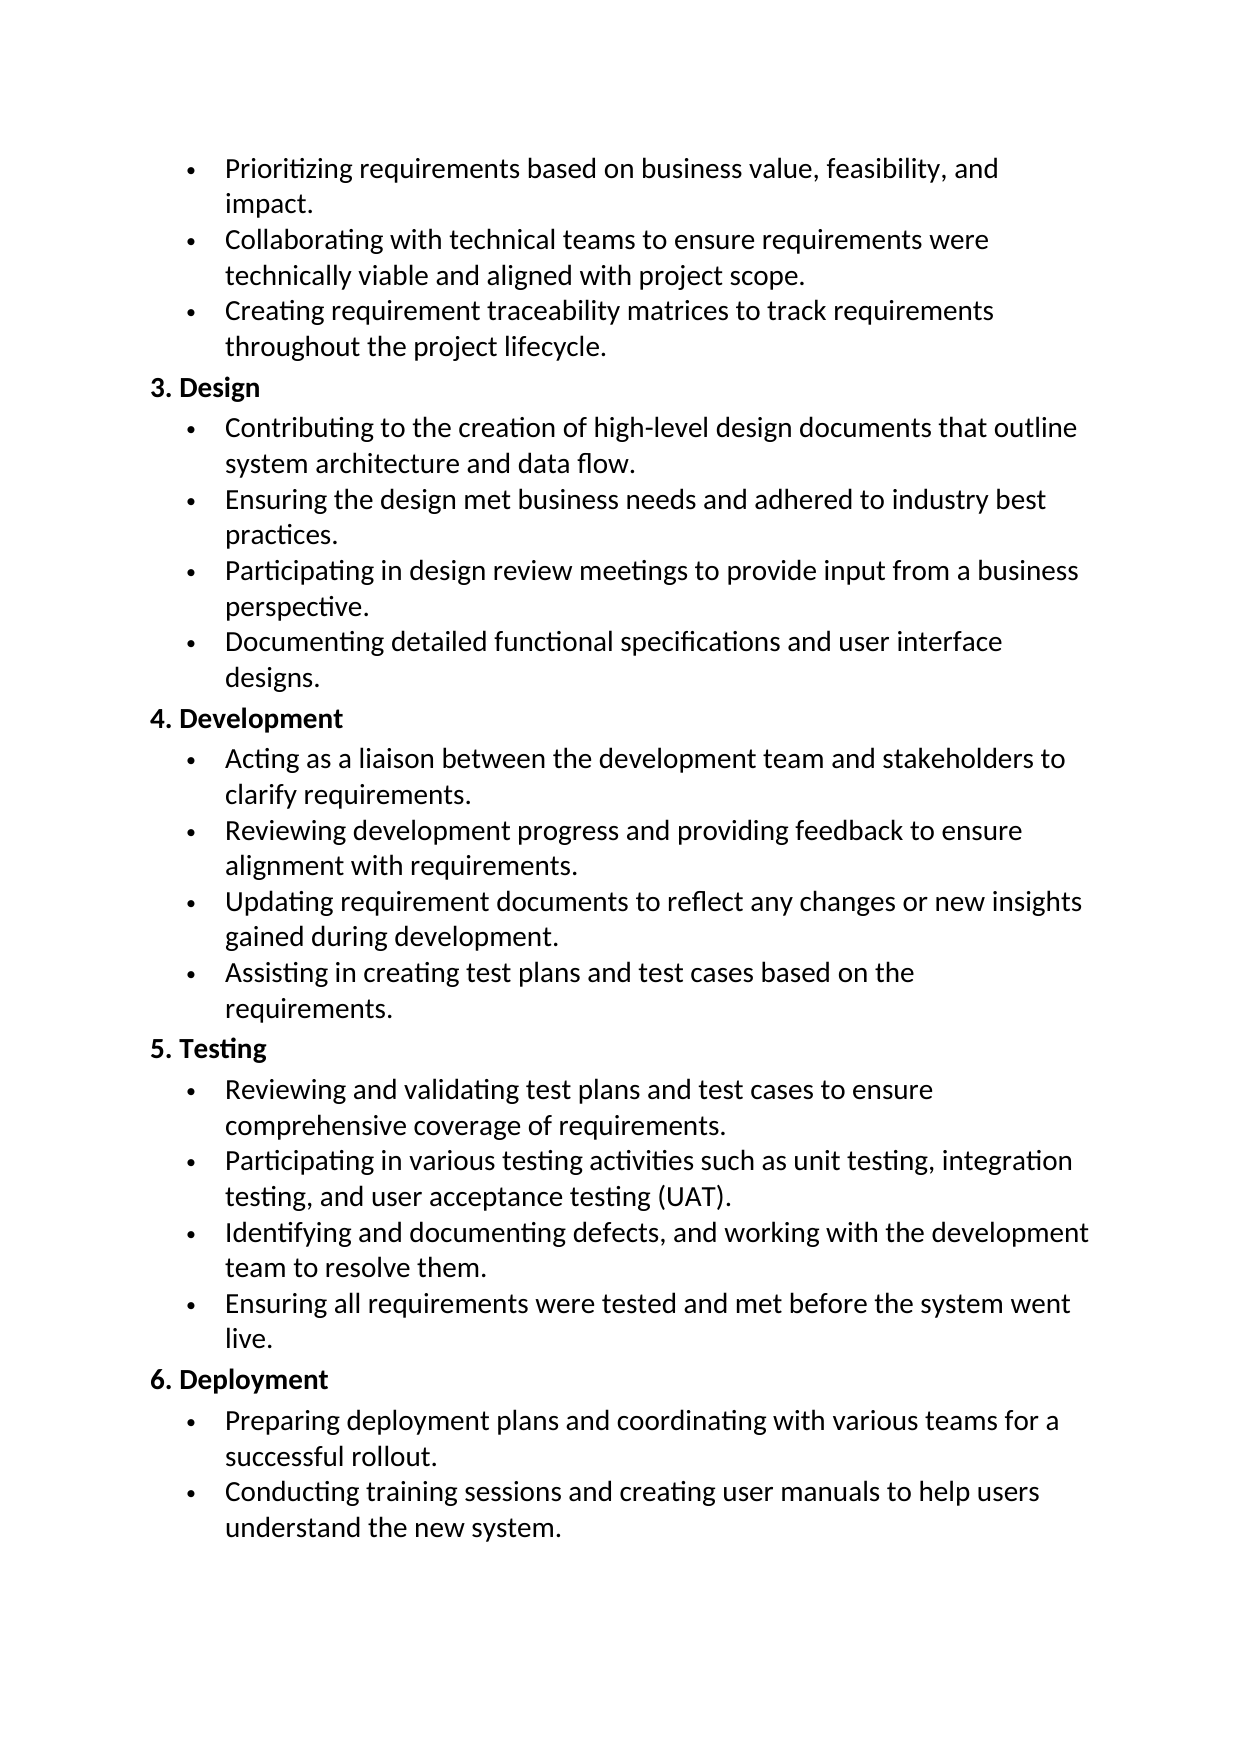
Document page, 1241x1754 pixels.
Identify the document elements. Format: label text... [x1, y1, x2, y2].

list Participating in various testing activities such as unit testing, integration testing, and user acceptance testing (UAT). [187, 1142, 1090, 1214]
list Identifying and documenting defects, and working with the development team to resolve them. [187, 1214, 1090, 1285]
text 5. Testing [150, 1031, 1090, 1066]
list Updating requirement documents to reflect any changes or new insights gained during development. [187, 883, 1090, 954]
text 3. Design [150, 369, 1090, 404]
list Conducting training sessions and creating user manuals to help users understand the new system. [187, 1473, 1090, 1544]
list Reviewing and validating test plans and test cases to ensure comprehensive coverage of requirements. [187, 1071, 1090, 1142]
list Ensuring all requirements were tested and met before the system went live. [187, 1285, 1090, 1356]
list Contributing to the creation of high-level design documents that outline system architecture and data flow. [187, 409, 1090, 481]
list Preparing deployment plans and coordinating with various teams for a successful rollout. [187, 1402, 1090, 1473]
list Documenting detailed functional specifications and user interface designs. [187, 623, 1090, 694]
list Assisting in creating test plans and test cases based on the requirements. [187, 954, 1090, 1025]
list Prioritizing requirements based on business value, feasibility, and impact. [187, 150, 1090, 221]
text 6. Deployment [150, 1361, 1090, 1397]
list Participating in design review meetings to provide input from a business perspective. [187, 552, 1090, 623]
list Reviewing development progress and providing feedback to ensure alignment with requirements. [187, 812, 1090, 883]
list Ensuring the design met business needs and adhered to industry best practices. [187, 481, 1090, 552]
list Collaborating with technical teams to ensure requirements were technically viable and aligned with project scope. [187, 221, 1090, 292]
text 4. Development [150, 700, 1090, 735]
list Acting as a liaison between the development team and stakeholders to clarify requirements. [187, 740, 1090, 812]
list Creating requirement traceability matrices to track requirements throughout the project lifecycle. [187, 292, 1090, 364]
